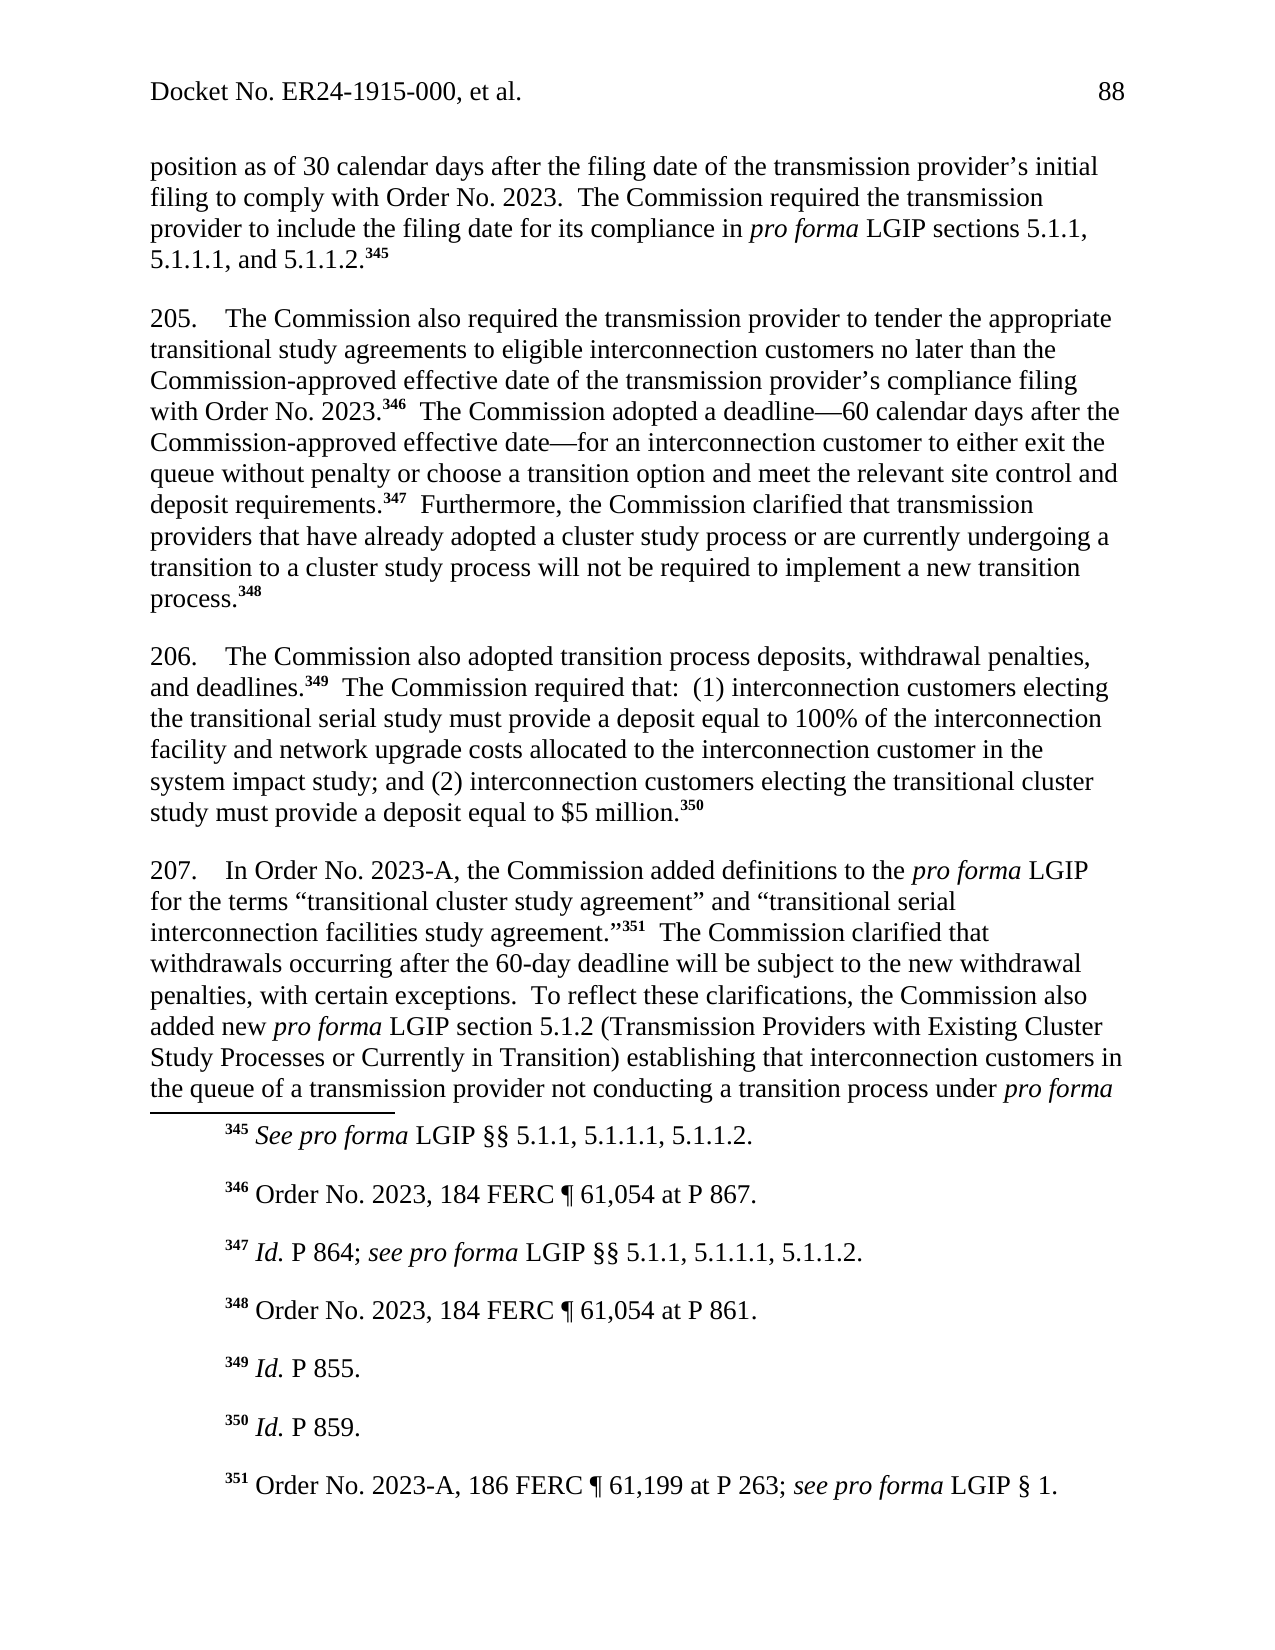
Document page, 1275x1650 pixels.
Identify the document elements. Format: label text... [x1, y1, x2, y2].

text The Commission also adopted transition process deposits, withdrawal penalties, and deadlines. The Commission required that: (1) interconnection customers electing the transitional serial study must provide a deposit equal to 100% of the interconnection facility and network upgrade costs allocated to the interconnection customer in the system impact study; and (2) interconnection customers electing the transitional cluster study must provide a deposit equal to $5 million. [150, 640, 1125, 827]
text In Order No. 2023-A, the Commission added definitions to the pro forma LGIP for the terms “transitional cluster study agreement” and “transitional serial interconnection facilities study agreement.” The Commission clarified that withdrawals occurring after the 60-day deadline will be subject to the new withdrawal penalties, with certain exceptions. To reflect these clarifications, the Commission also added new pro forma LGIP section 5.1.2 (Transmission Providers with Existing Cluster Study Processes or Currently in Transition) establishing that interconnection customers in the queue of a transmission provider not conducting a transition process under pro forma LGIP section 5.1.1 must comply with the new readiness requirements proposed by the transmission provider within 60 days of the Commission-approved effective date of the transmission provider’s compliance filing. [150, 854, 1125, 1103]
text The Commission also required the transmission provider to tender the appropriate transitional study agreements to eligible interconnection customers no later than the Commission-approved effective date of the transmission provider’s compliance filing with Order No. 2023. The Commission adopted a deadline—60 calendar days after the Commission-approved effective date—for an interconnection customer to either exit the queue without penalty or choose a transition option and meet the relevant site control and deposit requirements. Furthermore, the Commission clarified that transmission providers that have already adopted a cluster study process or are currently undergoing a transition to a cluster study process will not be required to implement a new transition process. [150, 302, 1125, 613]
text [150, 150, 1125, 274]
